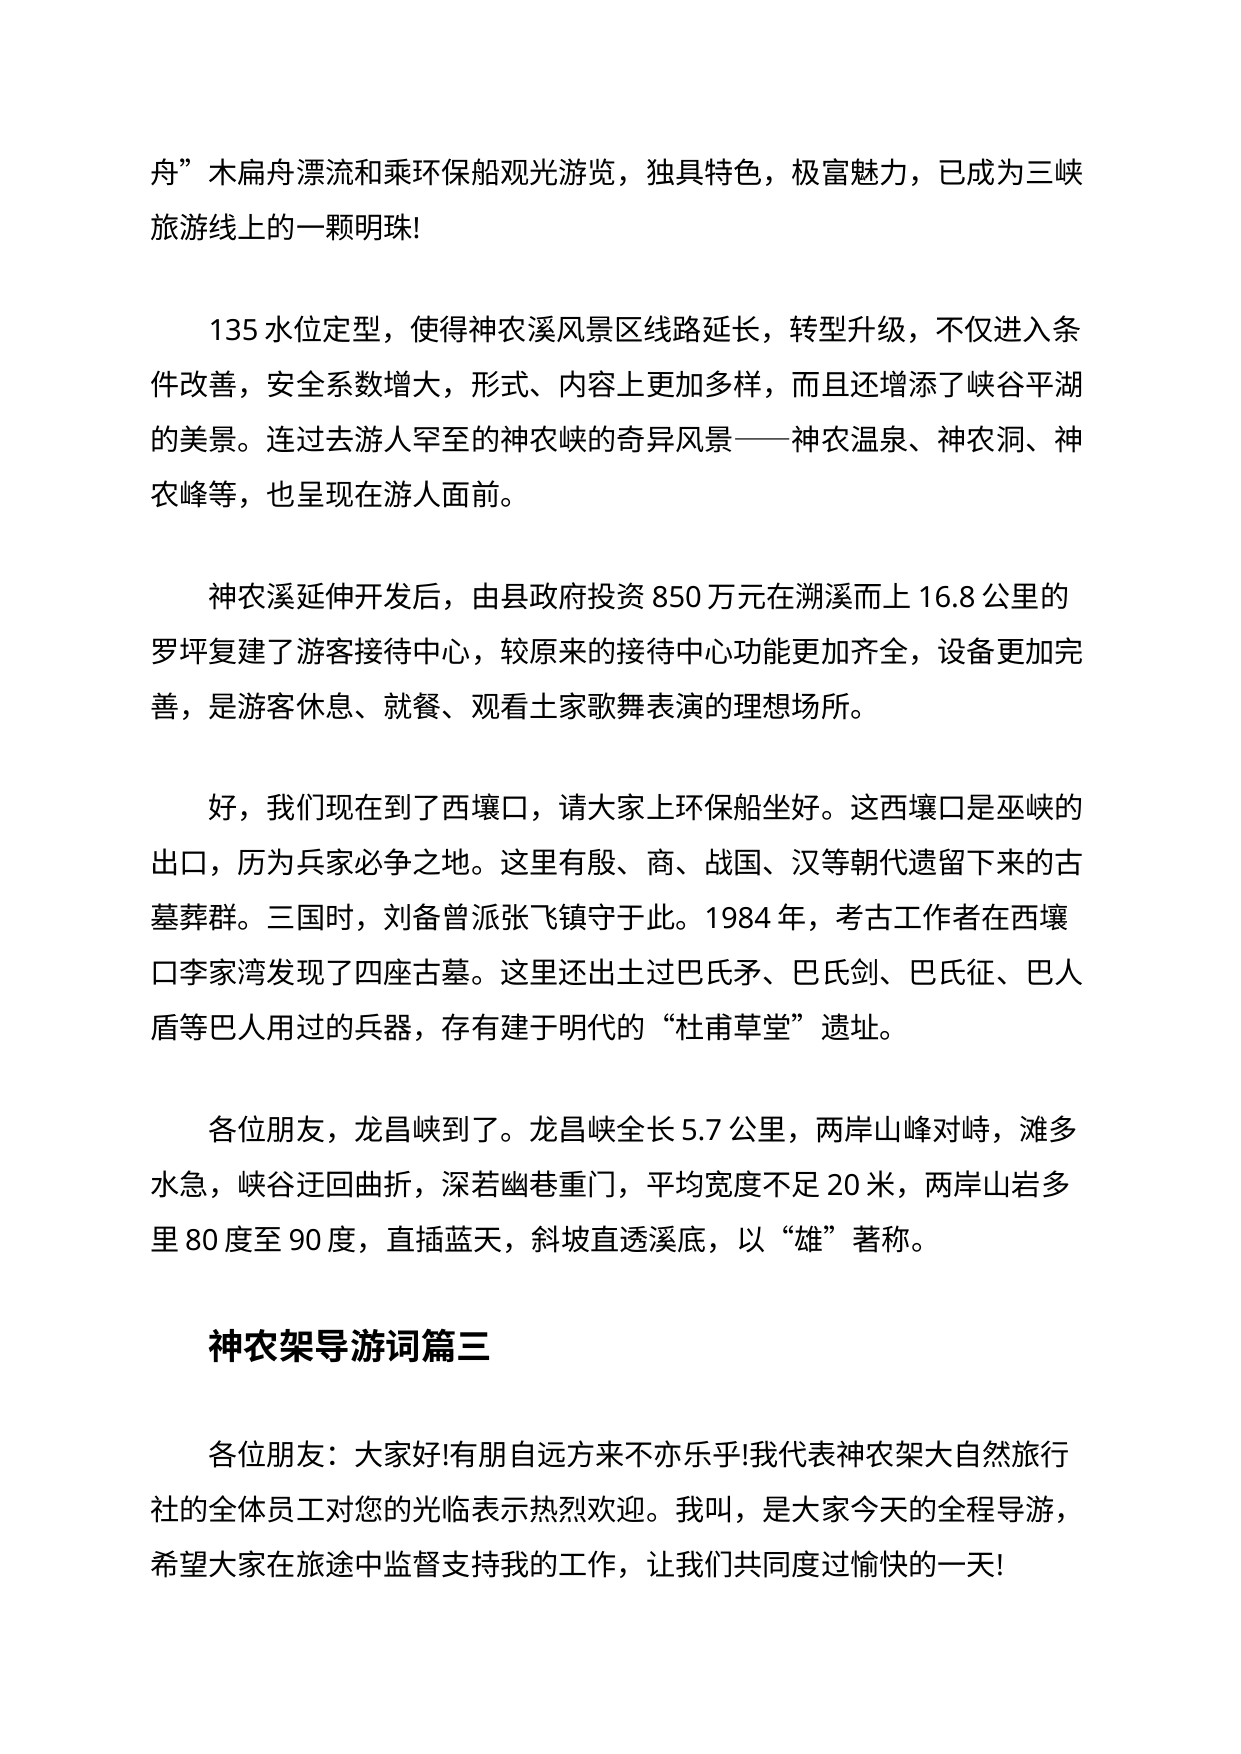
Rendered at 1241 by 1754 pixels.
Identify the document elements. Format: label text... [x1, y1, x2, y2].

text 各位朋友，龙昌峡到了。龙昌峡全长5.7公里，两岸山峰对峙，滩多水急，峡谷迂回曲折，深若幽巷重门，平均宽度不足20米，两岸山岩多里80度至90度，直插蓝天，斜坡直透溪底，以“雄”著称。 [150, 1107, 1090, 1259]
text 神农溪延伸开发后，由县政府投资850万元在溯溪而上16.8公里的罗坪复建了游客接待中心，较原来的接待中心功能更加齐全，设备更加完善，是游客休息、就餐、观看土家歌舞表演的理想场所。 [150, 573, 1090, 726]
text 神农架导游词篇三 [150, 1318, 1090, 1370]
text 135水位定型，使得神农溪风景区线路延长，转型升级，不仅进入条件改善，安全系数增大，形式、内容上更加多样，而且还增添了峡谷平湖的美景。连过去游人罕至的神农峡的奇异风景——神农温泉、神农洞、神农峰等，也呈现在游人面前。 [150, 307, 1090, 514]
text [150, 150, 1090, 247]
text 各位朋友：大家好!有朋自远方来不亦乐乎!我代表神农架大自然旅行社的全体员工对您的光临表示热烈欢迎。我叫，是大家今天的全程导游，希望大家在旅途中监督支持我的工作，让我们共同度过愉快的一天! [150, 1432, 1090, 1584]
text 好，我们现在到了西壤口，请大家上环保船坐好。这西壤口是巫峡的出口，历为兵家必争之地。这里有殷、商、战国、汉等朝代遗留下来的古墓葬群。三国时，刘备曾派张飞镇守于此。1984年，考古工作者在西壤口李家湾发现了四座古墓。这里还出土过巴氏矛、巴氏剑、巴氏征、巴人盾等巴人用过的兵器，存有建于明代的“杜甫草堂”遗址。 [150, 785, 1090, 1047]
